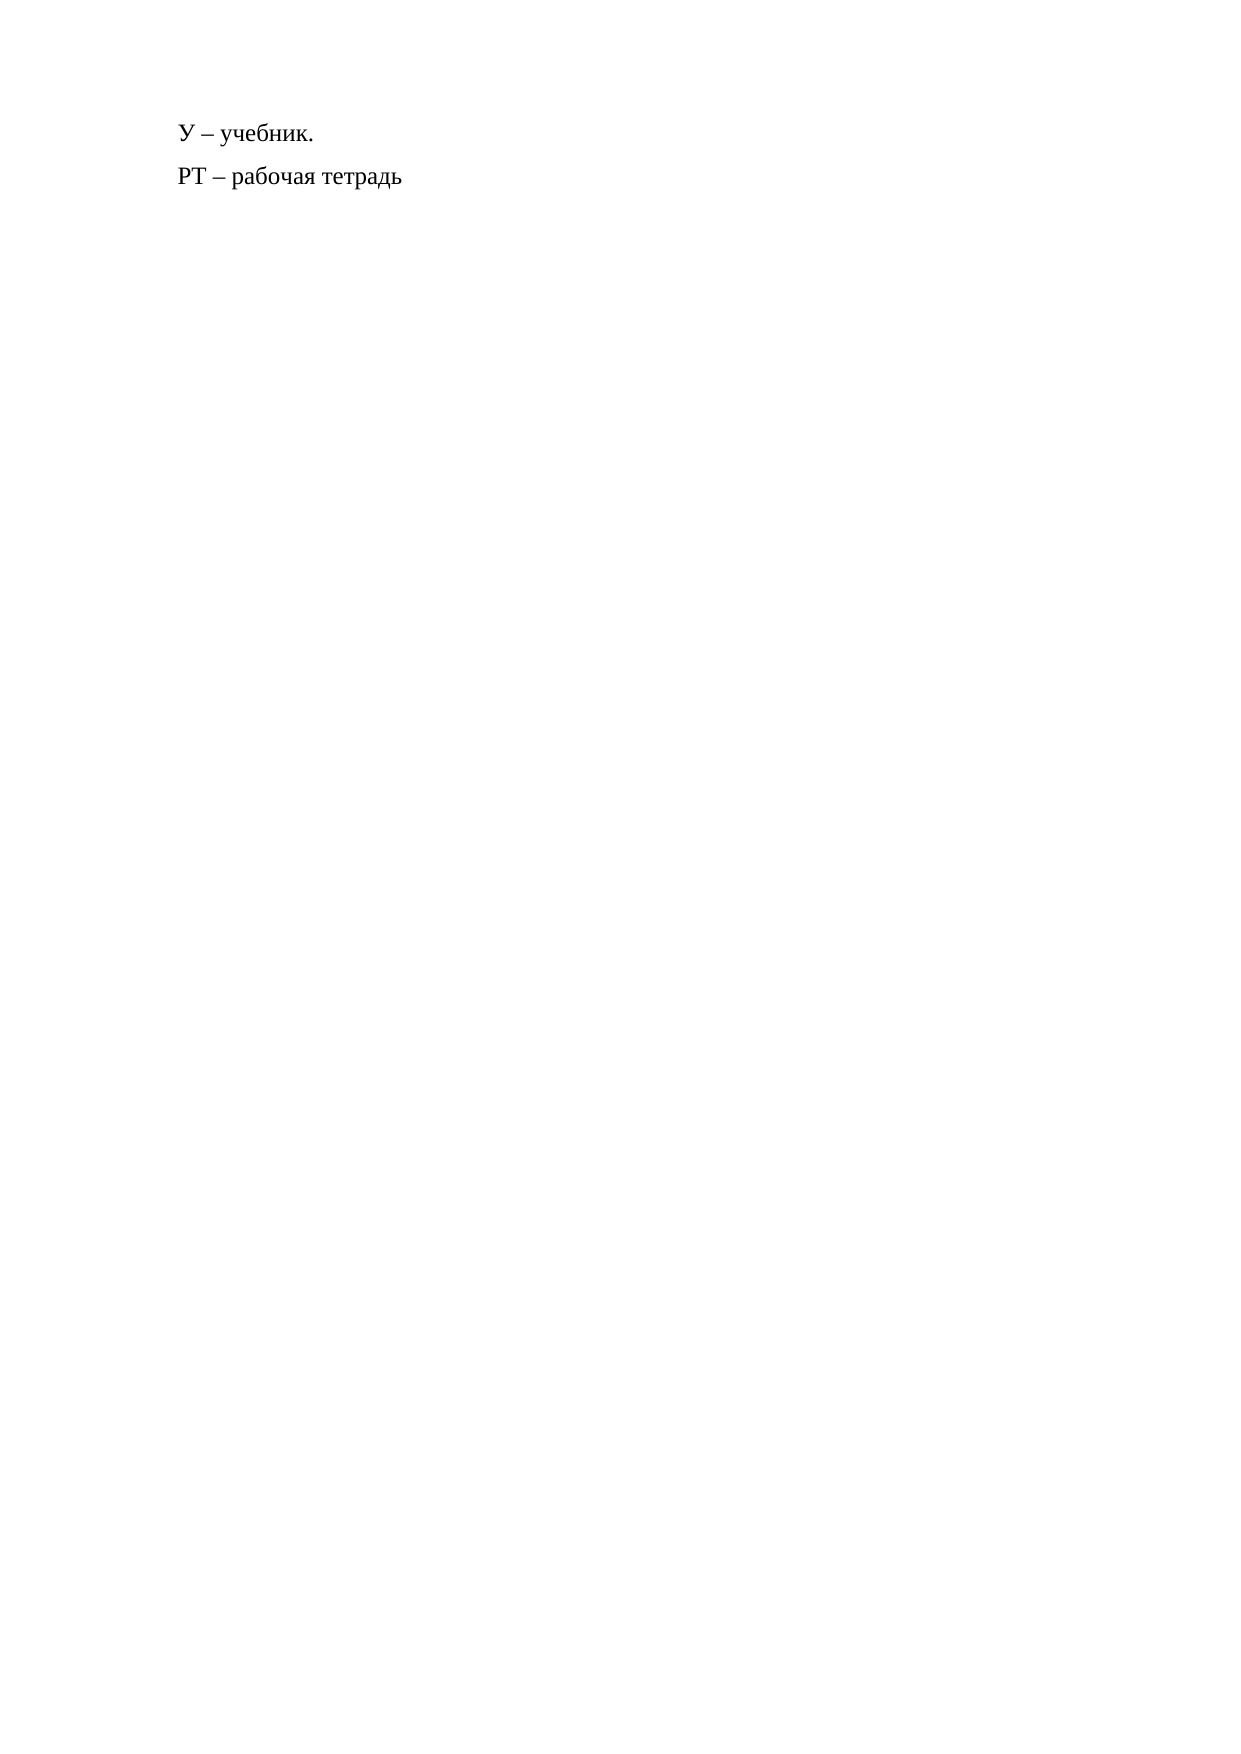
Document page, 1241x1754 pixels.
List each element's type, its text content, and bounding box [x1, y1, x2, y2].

text У – учебник. [177, 118, 1152, 147]
text РТ – рабочая тетрадь [177, 161, 1152, 190]
